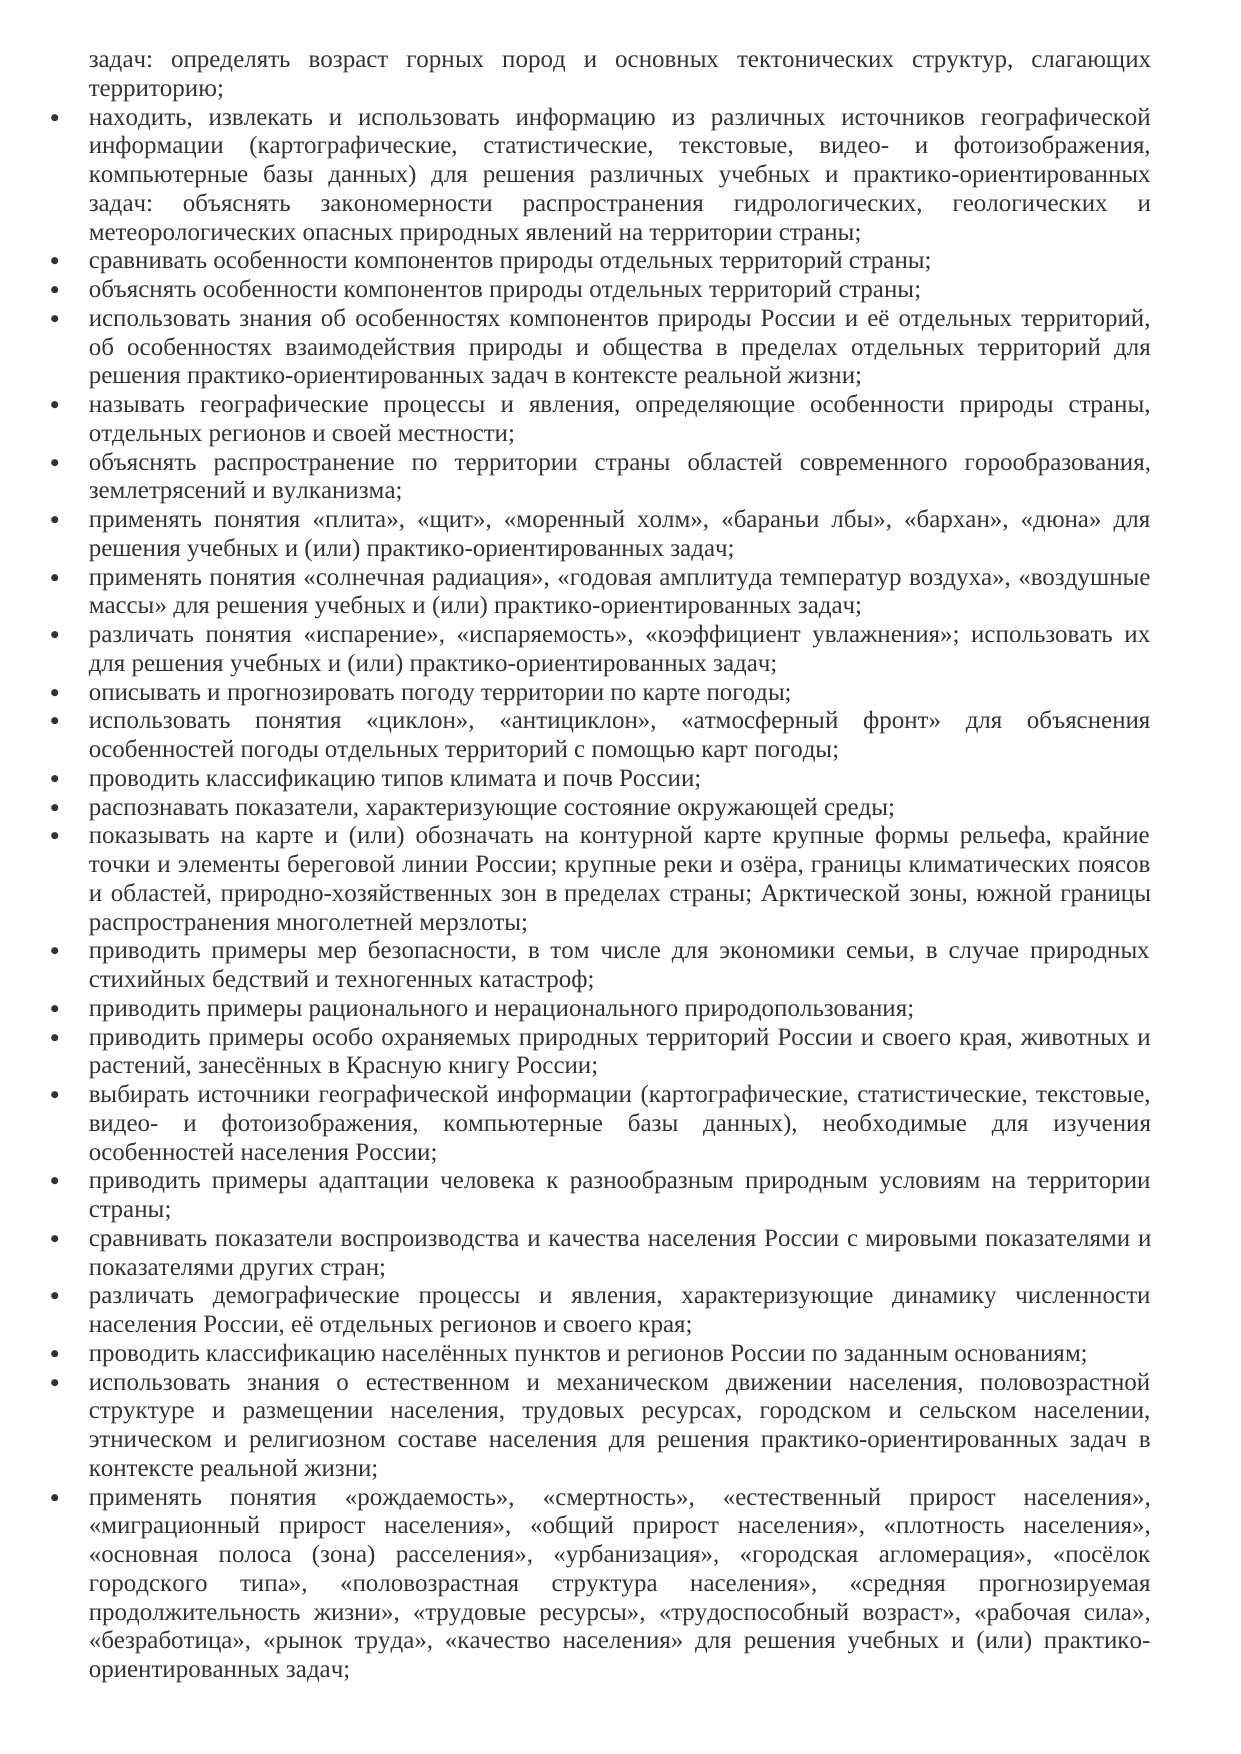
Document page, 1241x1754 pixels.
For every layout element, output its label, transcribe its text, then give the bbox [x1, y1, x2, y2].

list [51, 44, 1152, 102]
list объяснять особенности компонентов природы отдельных территорий страны; [51, 274, 1152, 303]
list различать демографические процессы и явления, характеризующие динамику численности населения России, её отдельных регионов и своего края; [51, 1281, 1152, 1338]
list сравнивать особенности компонентов природы отдельных территорий страны; [51, 246, 1152, 274]
list показывать на карте и (или) обозначать на контурной карте крупные формы рельефа, крайние точки и элементы береговой линии России; крупные реки и озёра, границы климатических поясов и областей, природно-хозяйственных зон в пределах страны; Арктической зоны, южной границы распространения многолетней мерзлоты; [51, 821, 1152, 936]
list применять понятия «солнечная радиация», «годовая амплитуда температур воздуха», «воздушные массы» для решения учебных и (или) практико-ориентированных задач; [51, 562, 1152, 619]
list использовать понятия «циклон», «антициклон», «атмосферный фронт» для объяснения особенностей погоды отдельных территорий с помощью карт погоды; [51, 706, 1152, 763]
list использовать знания об особенностях компонентов природы России и её отдельных территорий, об особенностях взаимодействия природы и общества в пределах отдельных территорий для решения практико-ориентированных задач в контексте реальной жизни; [51, 303, 1152, 389]
list сравнивать показатели воспроизводства и качества населения России с мировыми показателями и показателями других стран; [51, 1223, 1152, 1281]
list описывать и прогнозировать погоду территории по карте погоды; [51, 677, 1152, 706]
list распознавать показатели, характеризующие состояние окружающей среды; [51, 792, 1152, 821]
list приводить примеры мер безопасности, в том числе для экономики семьи, в случае природных стихийных бедствий и техногенных катастроф; [51, 936, 1152, 993]
list объяснять распространение по территории страны областей современного горообразования, землетрясений и вулканизма; [51, 447, 1152, 504]
list проводить классификацию типов климата и почв России; [51, 763, 1152, 792]
list применять понятия «рождаемость», «смертность», «естественный прирост населения», «миграционный прирост населения», «общий прирост населения», «плотность населения», «основная полоса (зона) расселения», «урбанизация», «городская агломерация», «посёлок городского типа», «половозрастная структура населения», «средняя прогнозируемая продолжительность жизни», «трудовые ресурсы», «трудоспособный возраст», «рабочая сила», «безработица», «рынок труда», «качество населения» для решения учебных и (или) практико- ориентированных задач; [51, 1482, 1152, 1683]
list использовать знания о естественном и механическом движении населения, половозрастной структуре и размещении населения, трудовых ресурсах, городском и сельском населении, этническом и религиозном составе населения для решения практико-ориентированных задач в контексте реальной жизни; [51, 1367, 1152, 1482]
list называть географические процессы и явления, определяющие особенности природы страны, отдельных регионов и своей местности; [51, 389, 1152, 447]
list различать понятия «испарение», «испаряемость», «коэффициент увлажнения»; использовать их для решения учебных и (или) практико-ориентированных задач; [51, 619, 1152, 677]
list приводить примеры рационального и нерационального природопользования; [51, 993, 1152, 1022]
list приводить примеры особо охраняемых природных территорий России и своего края, животных и растений, занесённых в Красную книгу России; [51, 1022, 1152, 1079]
list находить, извлекать и использовать информацию из различных источников географической информации (картографические, статистические, текстовые, видео- и фотоизображения, компьютерные базы данных) для решения различных учебных и практико-ориентированных задач: объяснять закономерности распространения гидрологических, геологических и метеорологических опасных природных явлений на территории страны; [51, 102, 1152, 246]
list приводить примеры адаптации человека к разнообразным природным условиям на территории страны; [51, 1166, 1152, 1223]
list применять понятия «плита», «щит», «моренный холм», «бараньи лбы», «бархан», «дюна» для решения учебных и (или) практико-ориентированных задач; [51, 504, 1152, 562]
list проводить классификацию населённых пунктов и регионов России по заданным основаниям; [51, 1338, 1152, 1367]
list выбирать источники географической информации (картографические, статистические, текстовые, видео- и фотоизображения, компьютерные базы данных), необходимые для изучения особенностей населения России; [51, 1079, 1152, 1166]
